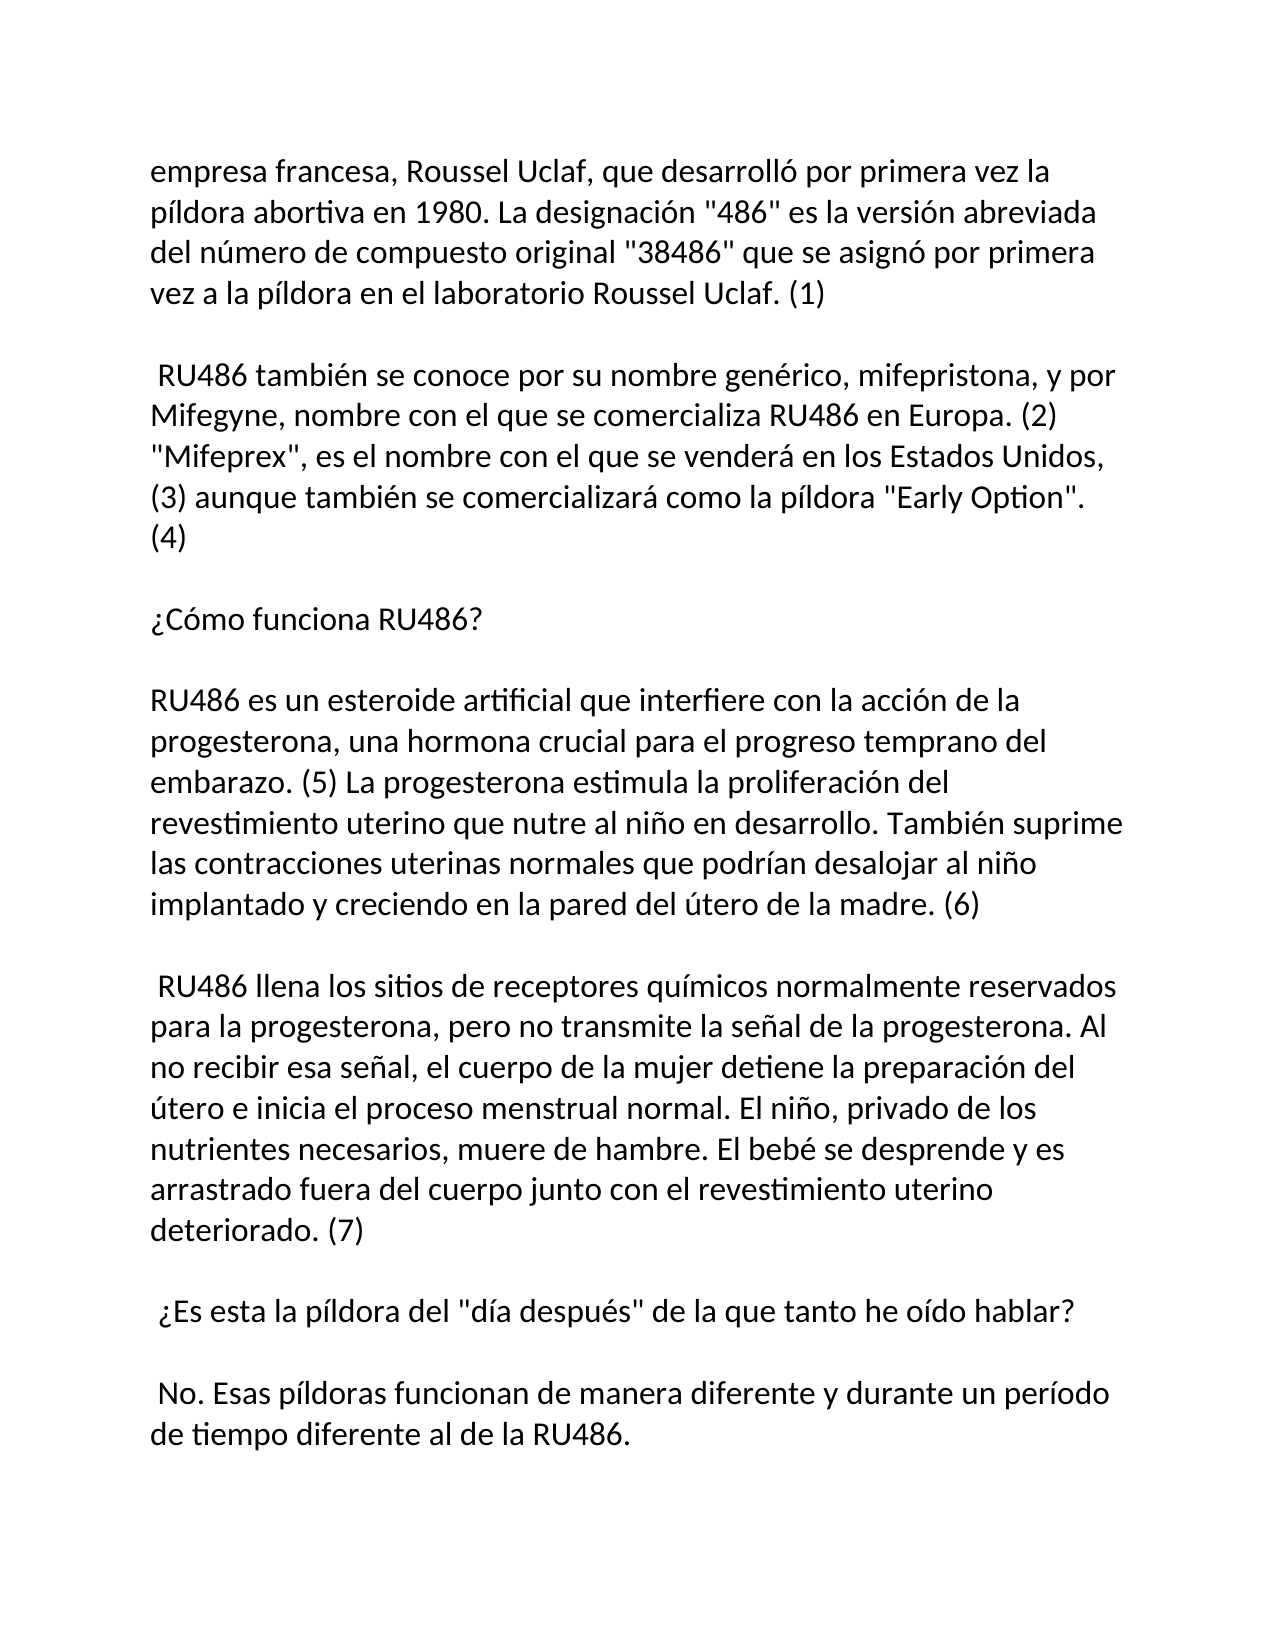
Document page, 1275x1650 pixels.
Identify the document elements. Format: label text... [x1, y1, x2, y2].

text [150, 150, 1125, 313]
text RU486 también se conoce por su nombre genérico, mifepristona, y por Mifegyne, nombre con el que se comercializa RU486 en Europa. (2) "Mifeprex", es el nombre con el que se venderá en los Estados Unidos, (3) aunque también se comercializará como la píldora "Early Option". (4) [150, 354, 1125, 557]
text ¿Cómo funciona RU486? [150, 598, 1125, 639]
text No. Esas píldoras funcionan de manera diferente y durante un período de tiempo diferente al de la RU486. [150, 1372, 1125, 1453]
text ¿Es esta la píldora del "día después" de la que tanto he oído hablar? [150, 1290, 1125, 1331]
text RU486 es un esteroide artificial que interfiere con la acción de la progesterona, una hormona crucial para el progreso temprano del embarazo. (5) La progesterona estimula la proliferación del revestimiento uterino que nutre al niño en desarrollo. También suprime las contracciones uterinas normales que podrían desalojar al niño implantado y creciendo en la pared del útero de la madre. (6) [150, 679, 1125, 924]
text RU486 llena los sitios de receptores químicos normalmente reservados para la progesterona, pero no transmite la señal de la progesterona. Al no recibir esa señal, el cuerpo de la mujer detiene la preparación del útero e inicia el proceso menstrual normal. El niño, privado de los nutrientes necesarios, muere de hambre. El bebé se desprende y es arrastrado fuera del cuerpo junto con el revestimiento uterino deteriorado. (7) [150, 964, 1125, 1250]
